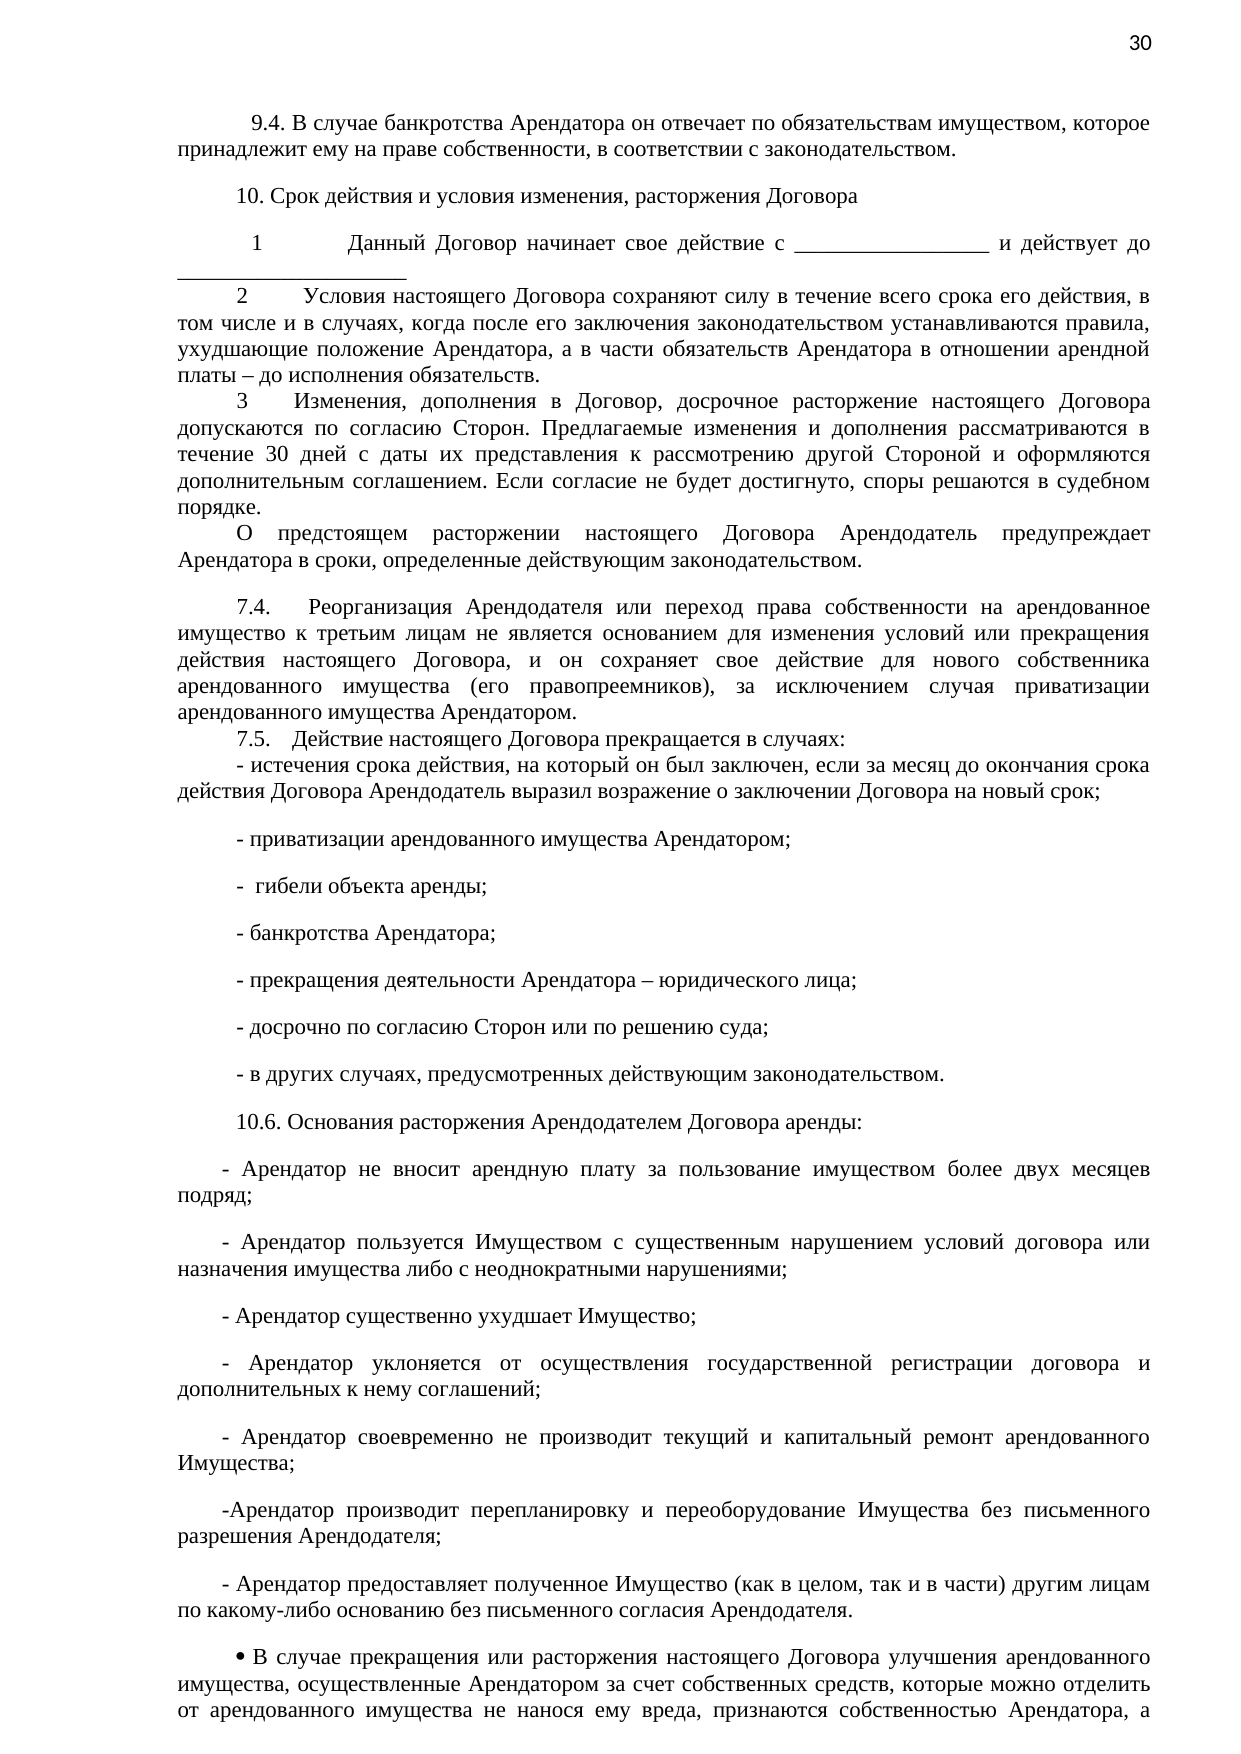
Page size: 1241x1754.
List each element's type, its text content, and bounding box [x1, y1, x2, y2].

text - гибели объекта аренды; [177, 872, 1152, 898]
text - в других случаях, предусмотренных действующим законодательством. [177, 1061, 1152, 1087]
text - Арендатор предоставляет полученное Имущество (как в целом, так и в части) другим лицам по какому-либо основанию без письменного согласия Арендодателя. [177, 1570, 1152, 1622]
list Условия настоящего Договора сохраняют силу в течение всего срока его действия, в том числе и в случаях, когда после его заключения законодательством устанавливаются правила, ухудшающие положение Арендатора, а в части обязательств Арендатора в отношении арендной платы – до исполнения обязательств. [177, 282, 1152, 388]
text 10.6. Основания расторжения Арендодателем Договора аренды: [236, 1108, 1152, 1134]
text - Арендатор пользуется Имуществом с существенным нарушением условий договора или назначения имущества либо с неоднократными нарушениями; [177, 1228, 1152, 1281]
text - прекращения деятельности Арендатора – юридического лица; [177, 966, 1152, 992]
text - Арендатор не вносит арендную плату за пользование имуществом более двух месяцев подряд; [177, 1155, 1152, 1208]
text 9.4. В случае банкротства Арендатора он отвечает по обязательствам имуществом, которое принадлежит ему на праве собственности, в соответствии с законодательством. [177, 109, 1152, 161]
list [177, 1643, 1152, 1722]
list Реорганизация Арендодателя или переход права собственности на арендованное имущество к третьим лицам не является основанием для изменения условий или прекращения действия настоящего Договора, и он сохраняет свое действие для нового собственника арендованного имущества (его правопреемников), за исключением случая приватизации арендованного имущества Арендатором. [177, 593, 1152, 725]
text О предстоящем расторжении настоящего Договора Арендодатель предупреждает Арендатора в сроки, определенные действующим законодательством. [177, 519, 1152, 572]
text - досрочно по согласию Сторон или по решению суда; [177, 1013, 1152, 1040]
text - Арендатор существенно ухудшает Имущество; [177, 1302, 1152, 1328]
text -Арендатор производит перепланировку и переоборудование Имущества без письменного разрешения Арендодателя; [177, 1496, 1152, 1549]
text 10. Срок действия и условия изменения, расторжения Договора [236, 182, 1152, 209]
list Действие настоящего Договора прекращается в случаях: [236, 725, 1152, 751]
text - Арендатор своевременно не производит текущий и капитальный ремонт арендованного Имущества; [177, 1423, 1152, 1475]
text - банкротства Арендатора; [177, 919, 1152, 945]
list Данный Договор начинает свое действие с _________________ и действует до ____________________ [177, 229, 1152, 282]
list Изменения, дополнения в Договор, досрочное расторжение настоящего Договора допускаются по согласию Сторон. Предлагаемые изменения и дополнения рассматриваются в течение 30 дней с даты их представления к рассмотрению другой Стороной и оформляются дополнительным соглашением. Если согласие не будет достигнуто, споры решаются в судебном порядке. [177, 388, 1152, 519]
text - Арендатор уклоняется от осуществления государственной регистрации договора и дополнительных к нему соглашений; [177, 1349, 1152, 1402]
text - истечения срока действия, на который он был заключен, если за месяц до окончания срока действия Договора Арендодатель выразил возражение о заключении Договора на новый срок; [177, 751, 1152, 804]
text - приватизации арендованного имущества Арендатором; [177, 824, 1152, 851]
